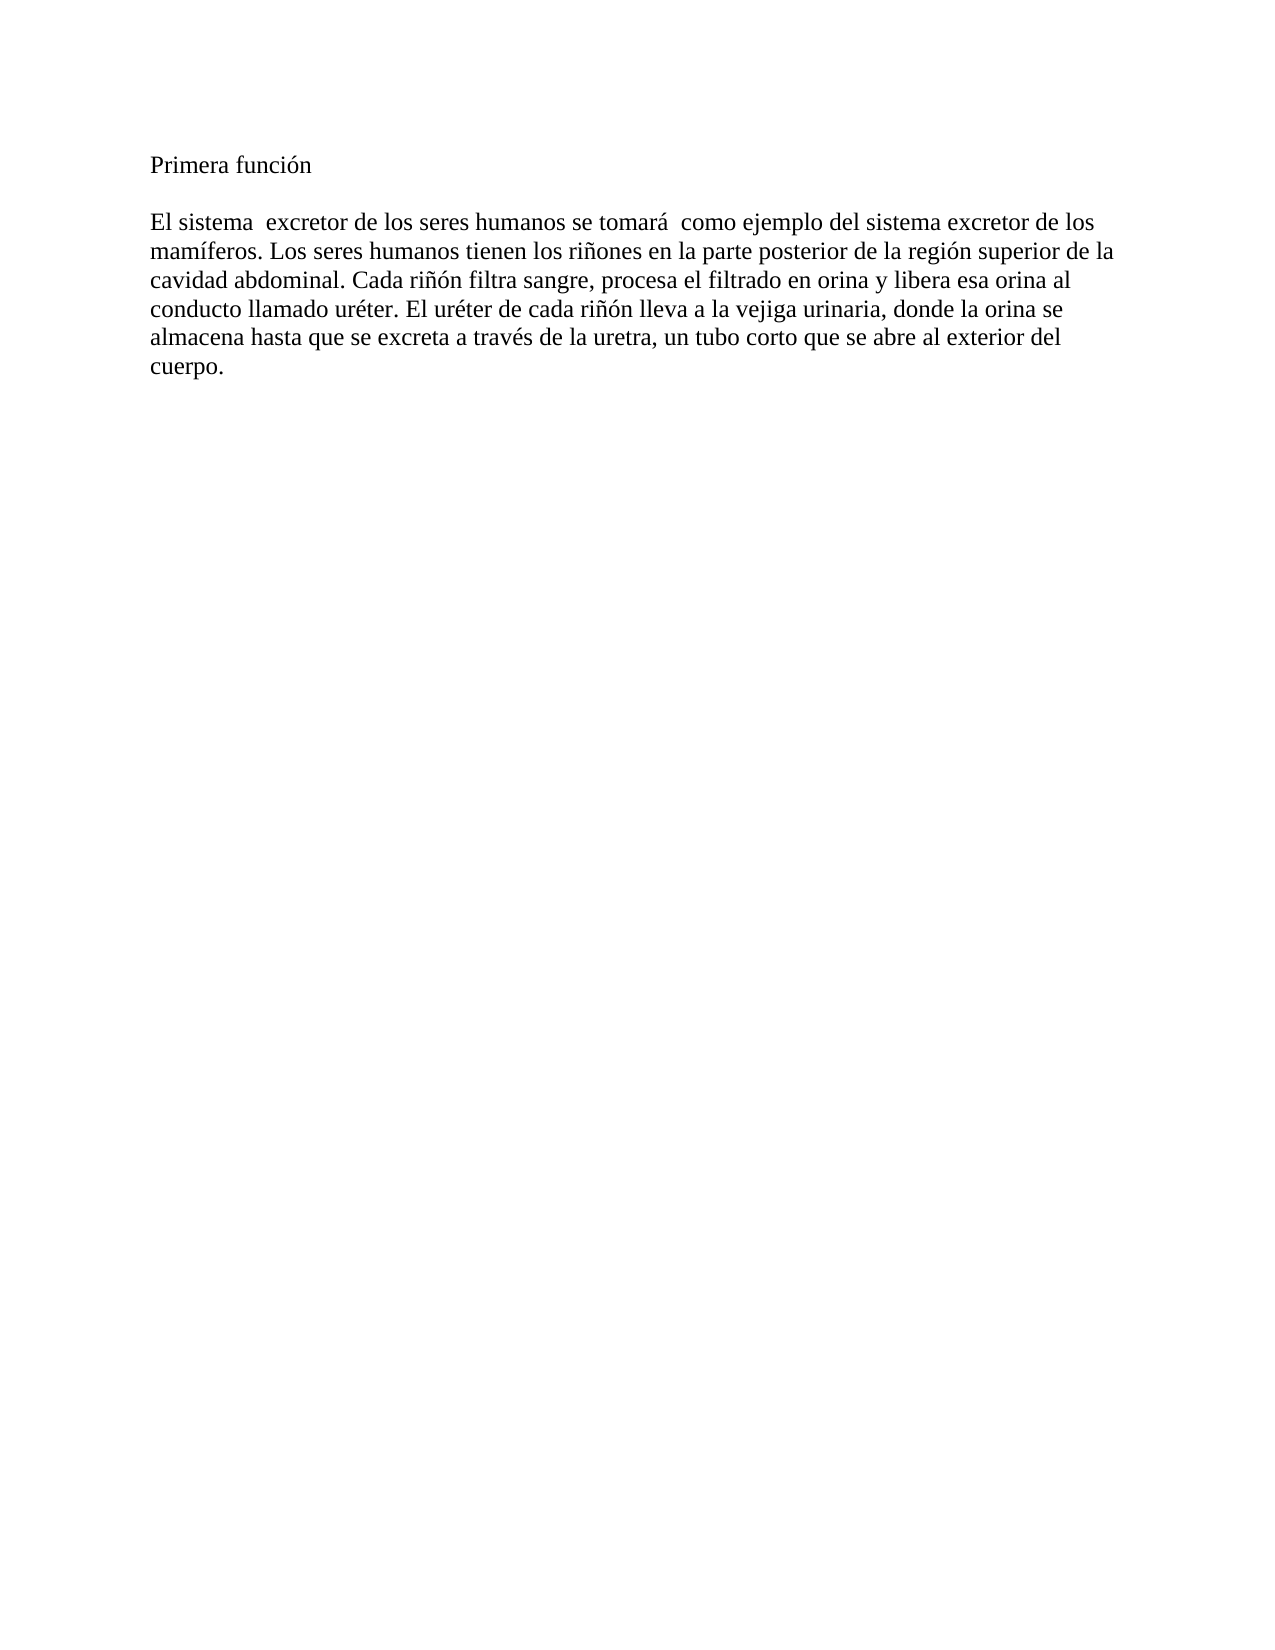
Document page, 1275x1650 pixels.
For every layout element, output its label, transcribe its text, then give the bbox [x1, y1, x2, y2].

text El sistema excretor de los seres humanos se tomará como ejemplo del sistema excretor de los mamíferos. Los seres humanos tienen los riñones en la parte posterior de la región superior de la cavidad abdominal. Cada riñón filtra sangre, procesa el filtrado en orina y libera esa orina al conducto llamado uréter. El uréter de cada riñón lleva a la vejiga urinaria, donde la orina se almacena hasta que se excreta a través de la uretra, un tubo corto que se abre al exterior del cuerpo. [150, 207, 1125, 380]
text Primera función [150, 150, 1125, 179]
